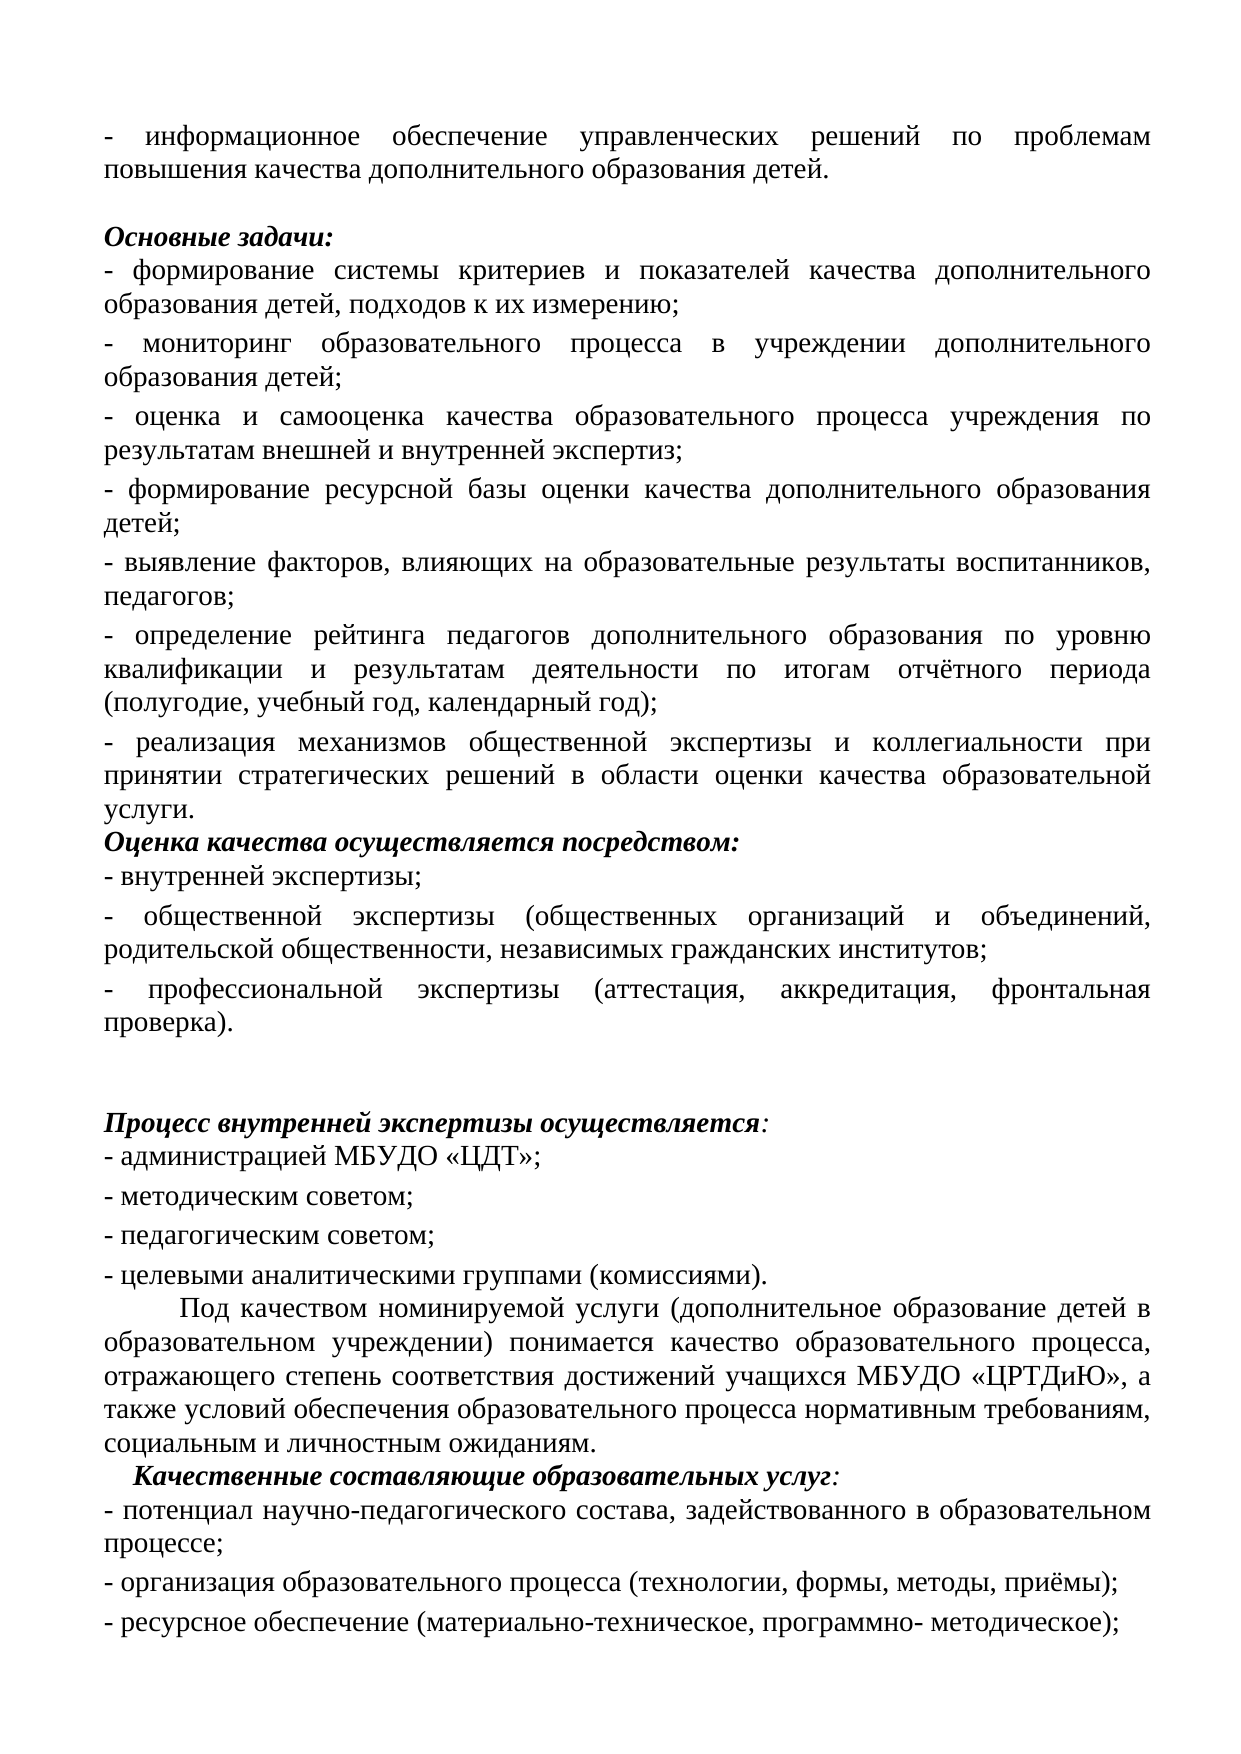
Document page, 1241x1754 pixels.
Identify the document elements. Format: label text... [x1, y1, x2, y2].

text - общественной экспертизы (общественных организаций и объединений, родительской общественности, независимых гражданских институтов; [103, 898, 1152, 965]
text - методическим советом; [103, 1178, 1152, 1212]
text - администрацией МБУДО «ЦДТ»; [103, 1138, 1152, 1172]
text - информационное обеспечение управленческих решений по проблемам повышения качества дополнительного образования детей. [103, 118, 1152, 185]
text - целевыми аналитическими группами (комиссиями). [103, 1257, 1152, 1291]
text Процесс внутренней экспертизы осуществляется: [103, 1105, 1152, 1138]
text - выявление факторов, влияющих на образовательные результаты воспитанников, педагогов; [103, 544, 1152, 611]
text - потенциал научно-педагогического состава, задействованного в образовательном процессе; [103, 1492, 1152, 1559]
text Под качеством номинируемой услуги (дополнительное образование детей в образовательном учреждении) понимается качество образовательного процесса, отражающего степень соответствия достижений учащихся МБУДО «ЦРТДиЮ», а также условий обеспечения образовательного процесса нормативным требованиям, социальным и личностным ожиданиям. [103, 1291, 1152, 1458]
text - формирование системы критериев и показателей качества дополнительного образования детей, подходов к их измерению; [103, 252, 1152, 319]
text - реализация механизмов общественной экспертизы и коллегиальности при принятии стратегических решений в области оценки качества образовательной услуги. [103, 724, 1152, 824]
text - оценка и самооценка качества образовательного процесса учреждения по результатам внешней и внутренней экспертиз; [103, 398, 1152, 465]
text Оценка качества осуществляется посредством: [103, 824, 1152, 858]
text - мониторинг образовательного процесса в учреждении дополнительного образования детей; [103, 325, 1152, 392]
text - внутренней экспертизы; [103, 858, 1152, 892]
text - формирование ресурсной базы оценки качества дополнительного образования детей; [103, 471, 1152, 538]
text Основные задачи: [103, 219, 1152, 252]
text - педагогическим советом; [103, 1217, 1152, 1251]
text Качественные составляющие образовательных услуг: [103, 1458, 1152, 1492]
text - определение рейтинга педагогов дополнительного образования по уровню квалификации и результатам деятельности по итогам отчётного периода (полугодие, учебный год, календарный год); [103, 617, 1152, 718]
text - ресурсное обеспечение (материально-техническое, программно- методическое); [103, 1604, 1152, 1637]
text - организация образовательного процесса (технологии, формы, методы, приёмы); [103, 1564, 1152, 1598]
text - профессиональной экспертизы (аттестация, аккредитация, фронтальная проверка). [103, 971, 1152, 1038]
